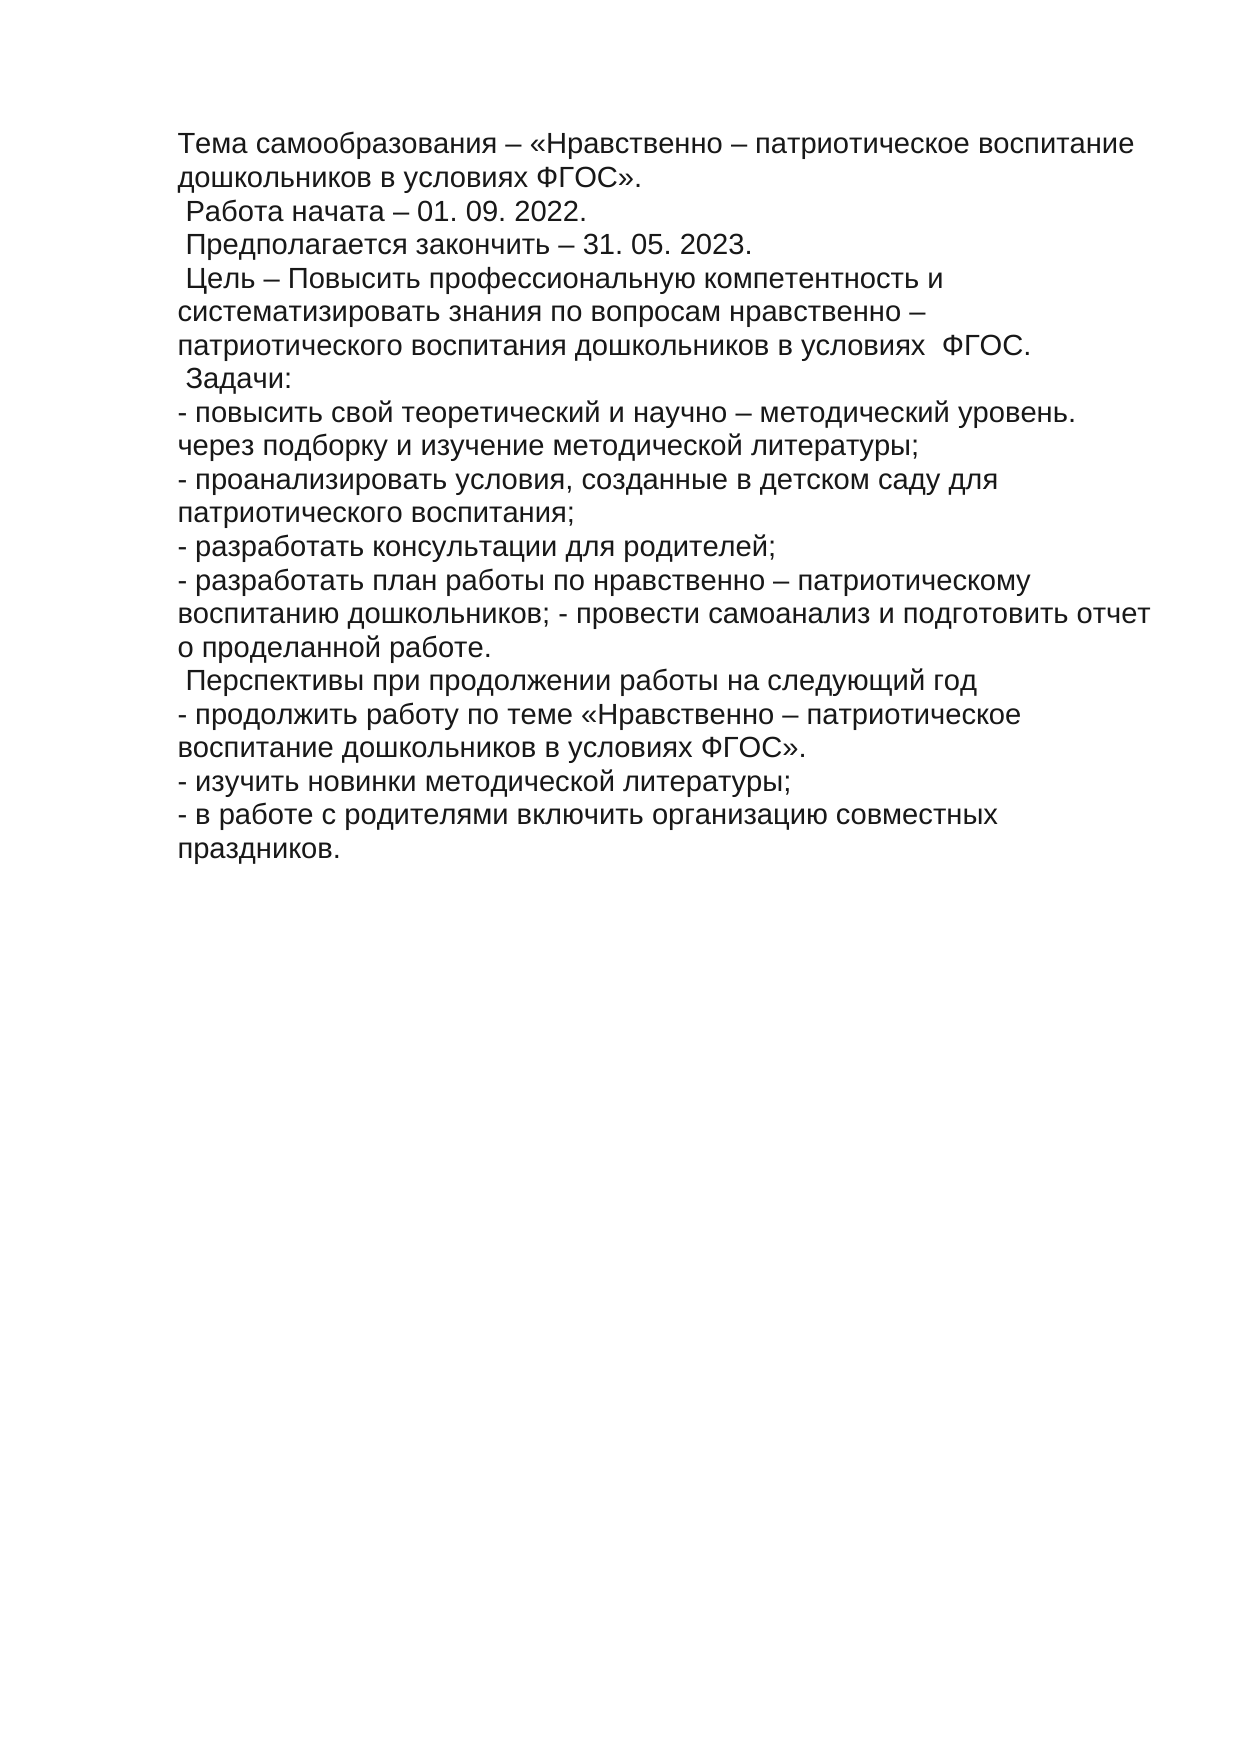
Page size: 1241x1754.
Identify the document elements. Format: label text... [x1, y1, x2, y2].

text - в работе с родителями включить организацию совместных праздников. [177, 797, 1152, 864]
text - повысить свой теоретический и научно – методический уровень. через подборку и изучение методической литературы; [177, 395, 1152, 462]
text - разработать план работы по нравственно – патриотическому воспитанию дошкольников; - провести самоанализ и подготовить отчет о проделанной работе. [177, 563, 1152, 663]
text - разработать консультации для родителей; [177, 529, 1152, 563]
text Задачи: [177, 361, 1152, 395]
text - изучить новинки методической литературы; [177, 764, 1152, 797]
text Цель – Повысить профессиональную компетентность и систематизировать знания по вопросам нравственно – патриотического воспитания дошкольников в условиях ФГОС. [177, 261, 1152, 361]
text Работа начата – 01. 09. 2022. [177, 194, 1152, 227]
text - продолжить работу по теме «Нравственно – патриотическое воспитание дошкольников в условиях ФГОС». [177, 697, 1152, 764]
text - проанализировать условия, созданные в детском саду для патриотического воспитания; [177, 462, 1152, 529]
text Тема самообразования – «Нравственно – патриотическое воспитание дошкольников в условиях ФГОС». [177, 127, 1152, 194]
text Перспективы при продолжении работы на следующий год [177, 663, 1152, 697]
text Предполагается закончить – 31. 05. 2023. [177, 227, 1152, 261]
